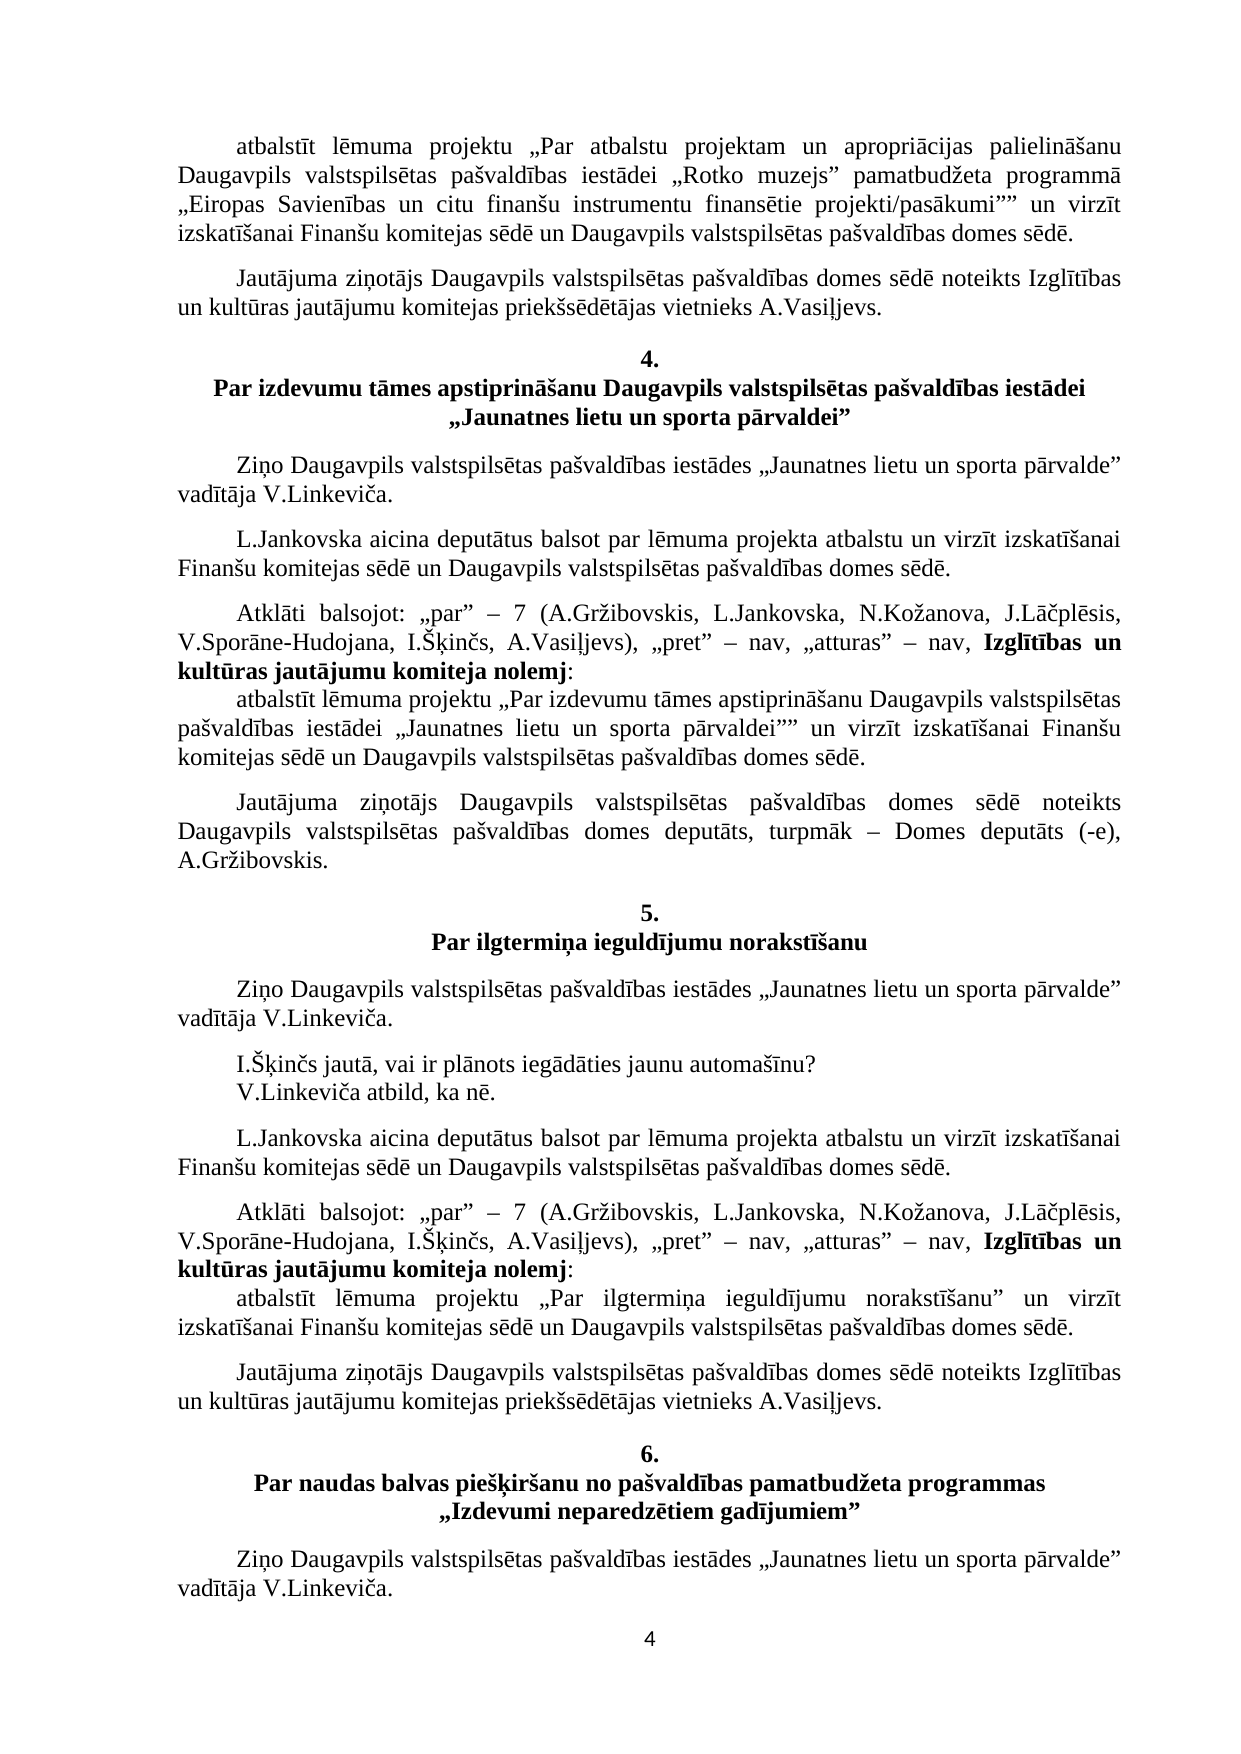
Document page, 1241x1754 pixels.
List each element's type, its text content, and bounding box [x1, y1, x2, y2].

text Ziņo Daugavpils valstspilsētas pašvaldības iestādes „Jaunatnes lietu un sporta pārvalde” vadītāja V.Linkeviča. [177, 450, 1122, 507]
text Par izdevumu tāmes apstiprināšanu Daugavpils valstspilsētas pašvaldības iestādei „Jaunatnes lietu un sporta pārvaldei” [177, 373, 1122, 431]
text Ziņo Daugavpils valstspilsētas pašvaldības iestādes „Jaunatnes lietu un sporta pārvalde” vadītāja V.Linkeviča. [177, 1544, 1122, 1602]
text 5. [177, 898, 1122, 927]
text atbalstīt lēmuma projektu „Par ilgtermiņa ieguldījumu norakstīšanu” un virzīt izskatīšanai Finanšu komitejas sēdē un Daugavpils valstspilsētas pašvaldības domes sēdē. [177, 1283, 1122, 1341]
text Jautājuma ziņotājs Daugavpils valstspilsētas pašvaldības domes sēdē noteikts Daugavpils valstspilsētas pašvaldības domes deputāts, turpmāk – Domes deputāts (-e), A.Gržibovskis. [177, 787, 1122, 874]
text 6. [177, 1439, 1122, 1468]
text 4. [177, 344, 1122, 373]
text Par ilgtermiņa ieguldījumu norakstīšanu [177, 927, 1122, 955]
text I.Šķinčs jautā, vai ir plānots iegādāties jaunu automašīnu? [177, 1049, 1122, 1077]
text atbalstīt lēmuma projektu „Par izdevumu tāmes apstiprināšanu Daugavpils valstspilsētas pašvaldības iestādei „Jaunatnes lietu un sporta pārvaldei”” un virzīt izskatīšanai Finanšu komitejas sēdē un Daugavpils valstspilsētas pašvaldības domes sēdē. [177, 684, 1122, 771]
text V.Linkeviča atbild, ka nē. [177, 1077, 1122, 1106]
text Par naudas balvas piešķiršanu no pašvaldības pamatbudžeta programmas [177, 1468, 1122, 1496]
text Ziņo Daugavpils valstspilsētas pašvaldības iestādes „Jaunatnes lietu un sporta pārvalde” vadītāja V.Linkeviča. [177, 974, 1122, 1032]
text „Izdevumi neparedzētiem gadījumiem” [177, 1496, 1122, 1525]
text atbalstīt lēmuma projektu „Par atbalstu projektam un apropriācijas palielināšanu Daugavpils valstspilsētas pašvaldības iestādei „Rotko muzejs” pamatbudžeta programmā „Eiropas Savienības un citu finanšu instrumentu finansētie projekti/pasākumi”” un virzīt izskatīšanai Finanšu komitejas sēdē un Daugavpils valstspilsētas pašvaldības domes sēdē. [177, 131, 1122, 246]
